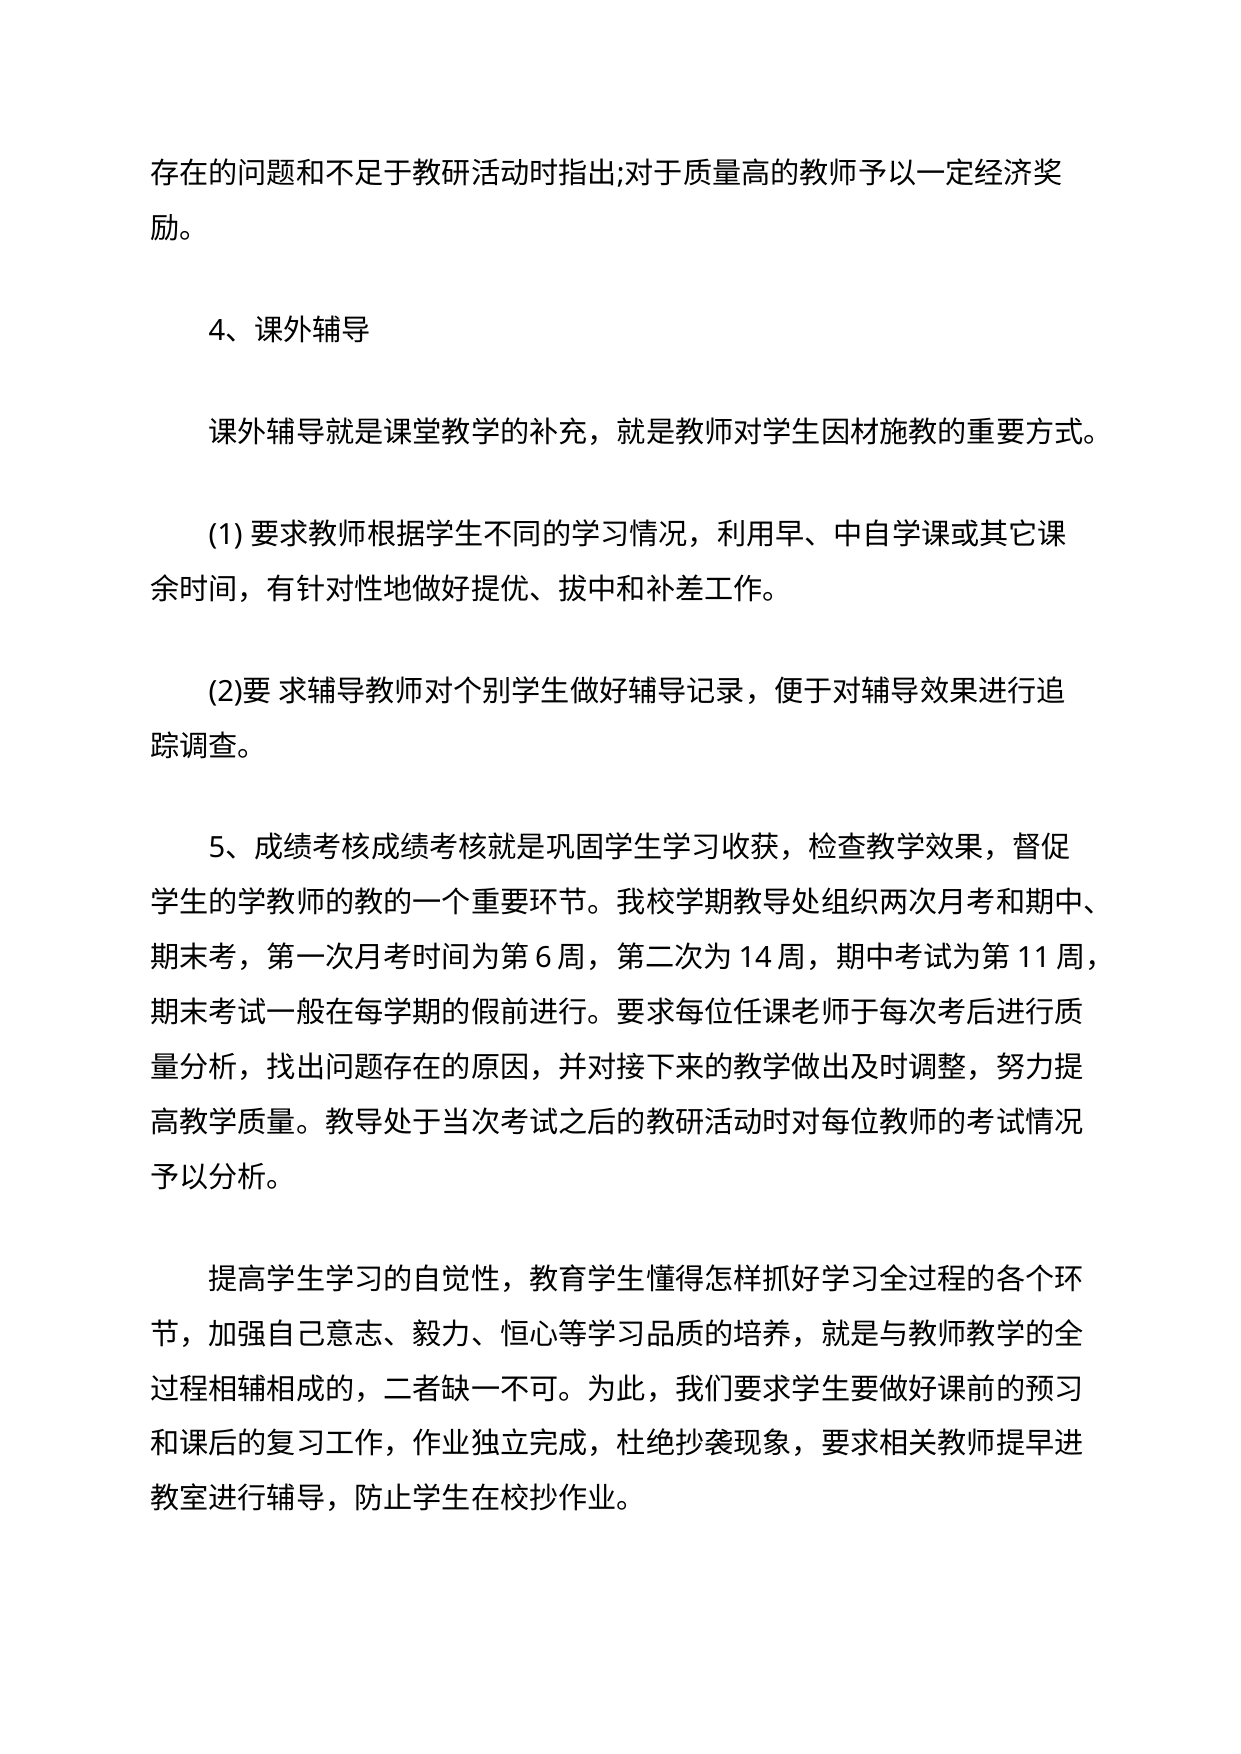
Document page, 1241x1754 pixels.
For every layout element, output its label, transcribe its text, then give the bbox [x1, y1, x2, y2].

text 4、课外辅导 [150, 307, 1090, 349]
text 提高学生学习的自觉性，教育学生懂得怎样抓好学习全过程的各个环节，加强自己意志、毅力、恒心等学习品质的培养，就是与教师教学的全过程相辅相成的，二者缺一不可。为此，我们要求学生要做好课前的预习和课后的复习工作，作业独立完成，杜绝抄袭现象，要求相关教师提早进教室进行辅导，防止学生在校抄作业。 [150, 1255, 1090, 1517]
text (2)要 求辅导教师对个别学生做好辅导记录，便于对辅导效果进行追踪调查。 [150, 667, 1090, 764]
text 5、成绩考核成绩考核就是巩固学生学习收获，检查教学效果，督促学生的学教师的教的一个重要环节。我校学期教导处组织两次月考和期中、期末考，第一次月考时间为第6周，第二次为14周，期中考试为第11周，期末考试一般在每学期的假前进行。要求每位任课老师于每次考后进行质量分析，找出问题存在的原因，并对接下来的教学做出及时调整，努力提高教学质量。教导处于当次考试之后的教研活动时对每位教师的考试情况予以分析。 [150, 824, 1090, 1196]
text 课外辅导就是课堂教学的补充，就是教师对学生因材施教的重要方式。 [150, 409, 1090, 451]
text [150, 150, 1090, 247]
text (1) 要求教师根据学生不同的学习情况，利用早、中自学课或其它课余时间，有针对性地做好提优、拔中和补差工作。 [150, 511, 1090, 608]
